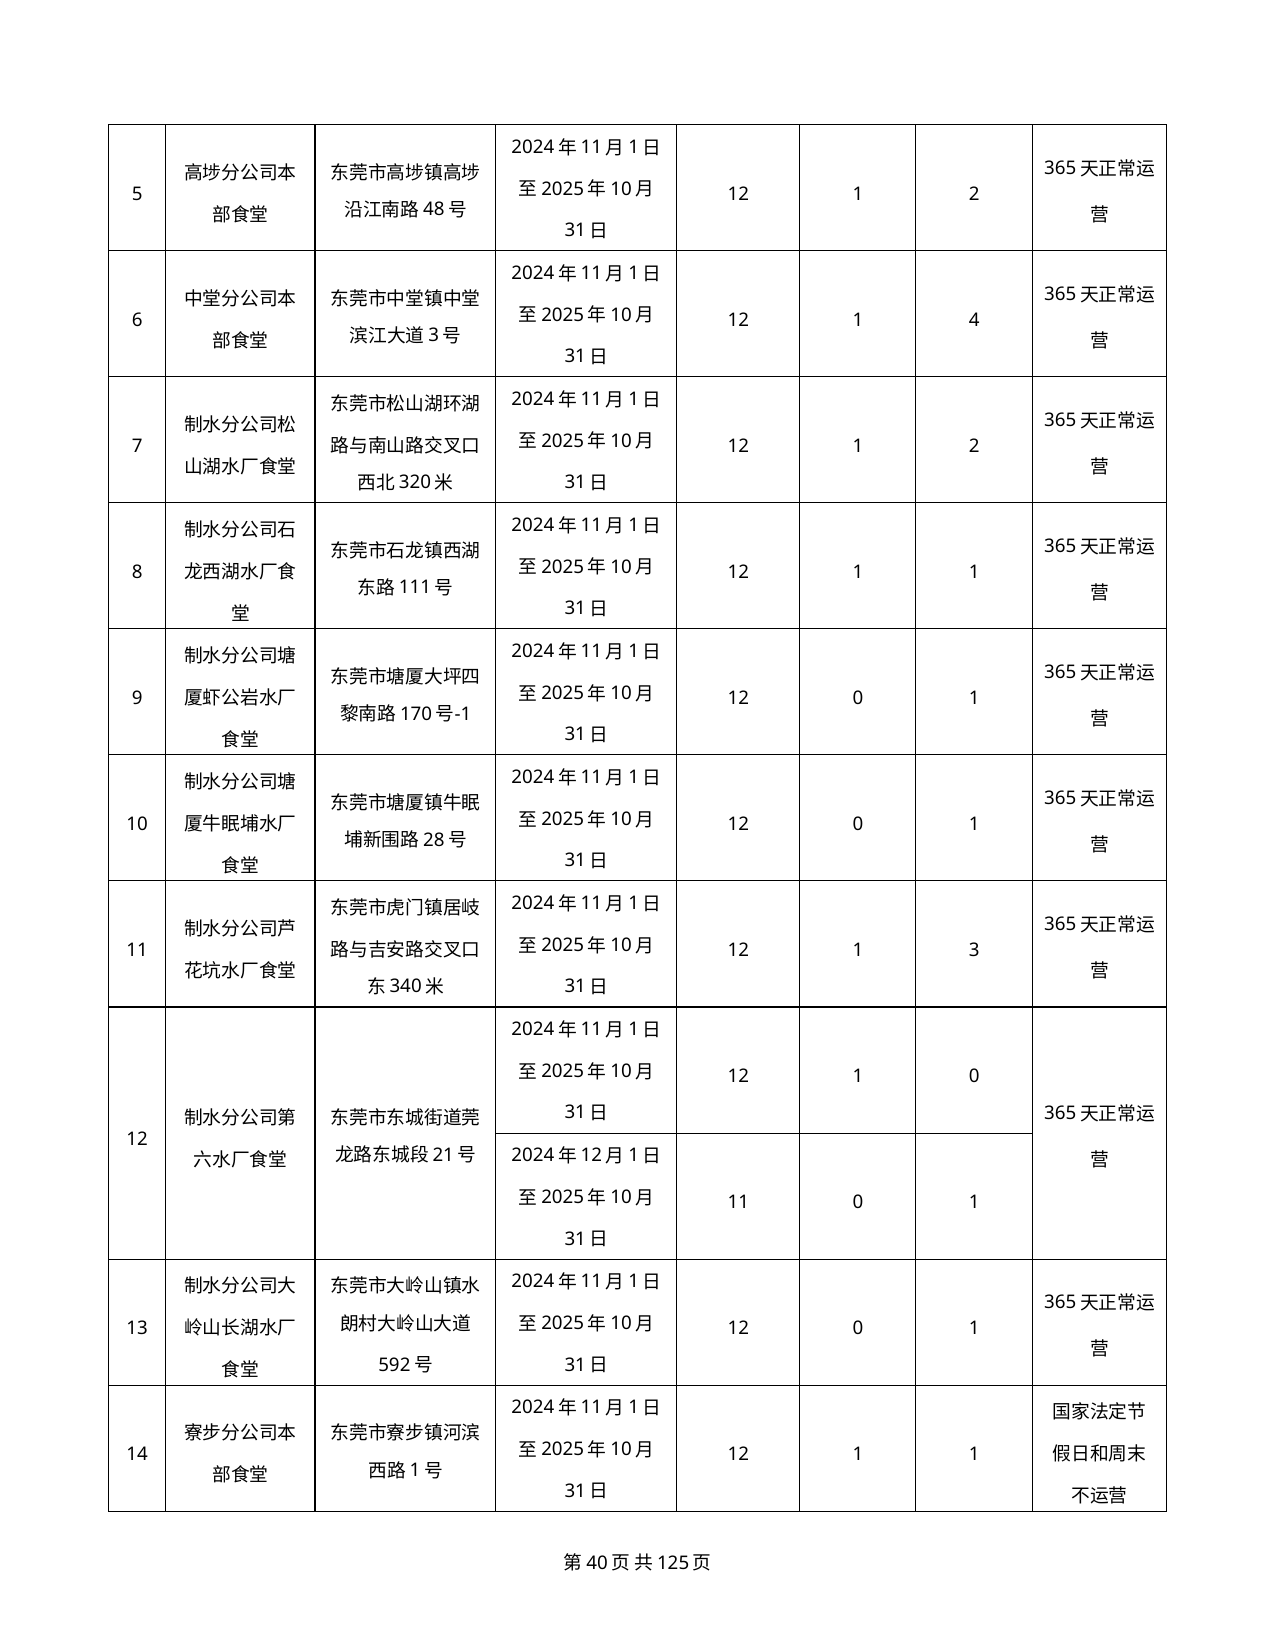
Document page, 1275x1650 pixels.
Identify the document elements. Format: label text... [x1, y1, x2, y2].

table_cell 制水分公司松山湖水厂食堂 [166, 377, 314, 502]
table_cell 11 [677, 1134, 799, 1258]
table_cell 1 [800, 1008, 915, 1132]
table_cell 0 [800, 755, 915, 880]
table_cell 制水分公司芦花坑水厂食堂 [166, 881, 314, 1006]
table_cell 14 [109, 1386, 165, 1511]
table_cell 12 [109, 1008, 165, 1258]
table_cell 2024年11月1日至2025年10月31日 [496, 503, 676, 628]
table_cell 东莞市东城街道莞龙路东城段21号 [316, 1008, 495, 1258]
table_cell 2 [916, 125, 1032, 250]
table_cell 3 [916, 881, 1032, 1006]
table_cell 7 [109, 377, 165, 502]
table_cell 1 [800, 881, 915, 1006]
table_cell 2024年11月1日至2025年10月31日 [496, 1260, 676, 1384]
table_cell 2024年11月1日至2025年10月31日 [496, 377, 676, 502]
table_cell 制水分公司塘厦牛眠埔水厂食堂 [166, 755, 314, 880]
table_cell 东莞市塘厦大坪四黎南路170号-1 [316, 629, 495, 754]
table_cell 制水分公司石龙西湖水厂食堂 [166, 503, 314, 628]
table_cell 东莞市松山湖环湖路与南山路交叉口西北320米 [316, 377, 495, 502]
table_cell 1 [800, 377, 915, 502]
table_cell 12 [677, 251, 799, 376]
table_cell 中堂分公司本部食堂 [166, 251, 314, 376]
table_cell 365天正常运营 [1033, 251, 1166, 376]
table_cell 0 [800, 1134, 915, 1258]
table_cell 365天正常运营 [1033, 629, 1166, 754]
table_cell 365天正常运营 [1033, 125, 1166, 250]
table_cell 2024年12月1日至2025年10月31日 [496, 1134, 676, 1258]
table_cell 12 [677, 1386, 799, 1511]
table_cell 12 [677, 1008, 799, 1132]
table_cell 365天正常运营 [1033, 1260, 1166, 1384]
table_cell 高埗分公司本部食堂 [166, 125, 314, 250]
table_cell 2024年11月1日至2025年10月31日 [496, 755, 676, 880]
table_cell 寮步分公司本部食堂 [166, 1386, 314, 1511]
table_cell 1 [916, 755, 1032, 880]
table_cell 1 [916, 629, 1032, 754]
table_cell 制水分公司大岭山长湖水厂食堂 [166, 1260, 314, 1384]
table_cell 1 [916, 1260, 1032, 1384]
table_cell 制水分公司塘厦虾公岩水厂食堂 [166, 629, 314, 754]
table_cell 0 [800, 1260, 915, 1384]
table_cell 1 [916, 1134, 1032, 1258]
table_cell 10 [109, 755, 165, 880]
table_cell 0 [800, 629, 915, 754]
table_cell 制水分公司第六水厂食堂 [166, 1008, 314, 1258]
table_cell 东莞市高埗镇高埗沿江南路48号 [316, 125, 495, 250]
table_cell 2024年11月1日至2025年10月31日 [496, 251, 676, 376]
table_cell 9 [109, 629, 165, 754]
table_cell 12 [677, 125, 799, 250]
table_cell 13 [109, 1260, 165, 1384]
table_cell 2024年11月1日至2025年10月31日 [496, 1008, 676, 1132]
table_cell 1 [800, 251, 915, 376]
table_cell 1 [916, 503, 1032, 628]
table_cell 2 [916, 377, 1032, 502]
table_cell 11 [109, 881, 165, 1006]
table_cell 365天正常运营 [1033, 881, 1166, 1006]
table_cell 1 [800, 125, 915, 250]
table_cell 1 [800, 1386, 915, 1511]
table_cell 东莞市石龙镇西湖东路111号 [316, 503, 495, 628]
table_cell 365天正常运营 [1033, 503, 1166, 628]
table_cell 4 [916, 251, 1032, 376]
table_cell 12 [677, 377, 799, 502]
table_cell 2024年11月1日至2025年10月31日 [496, 629, 676, 754]
table_cell 东莞市中堂镇中堂滨江大道3号 [316, 251, 495, 376]
table_cell 东莞市寮步镇河滨西路1号 [316, 1386, 495, 1511]
table_cell 365天正常运营 [1033, 377, 1166, 502]
table_cell 2024年11月1日至2025年10月31日 [496, 881, 676, 1006]
table_cell 5 [109, 125, 165, 250]
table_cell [496, 125, 676, 250]
table_cell 0 [916, 1008, 1032, 1132]
table_cell 12 [677, 1260, 799, 1384]
table_cell 东莞市塘厦镇牛眠埔新围路28号 [316, 755, 495, 880]
table_cell 365天正常运营 [1033, 755, 1166, 880]
table_cell 国家法定节假日和周末不运营 [1033, 1386, 1166, 1511]
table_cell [496, 1386, 676, 1511]
table_cell 12 [677, 881, 799, 1006]
table_cell 1 [916, 1386, 1032, 1511]
table_cell 东莞市虎门镇居岐路与吉安路交叉口东340米 [316, 881, 495, 1006]
table_cell 12 [677, 503, 799, 628]
table_cell 365天正常运营 [1033, 1008, 1166, 1258]
table_cell 12 [677, 755, 799, 880]
table_cell 6 [109, 251, 165, 376]
table_cell 12 [677, 629, 799, 754]
table_cell 1 [800, 503, 915, 628]
table_cell 东莞市大岭山镇水朗村大岭山大道592号 [316, 1260, 495, 1384]
table_cell 8 [109, 503, 165, 628]
